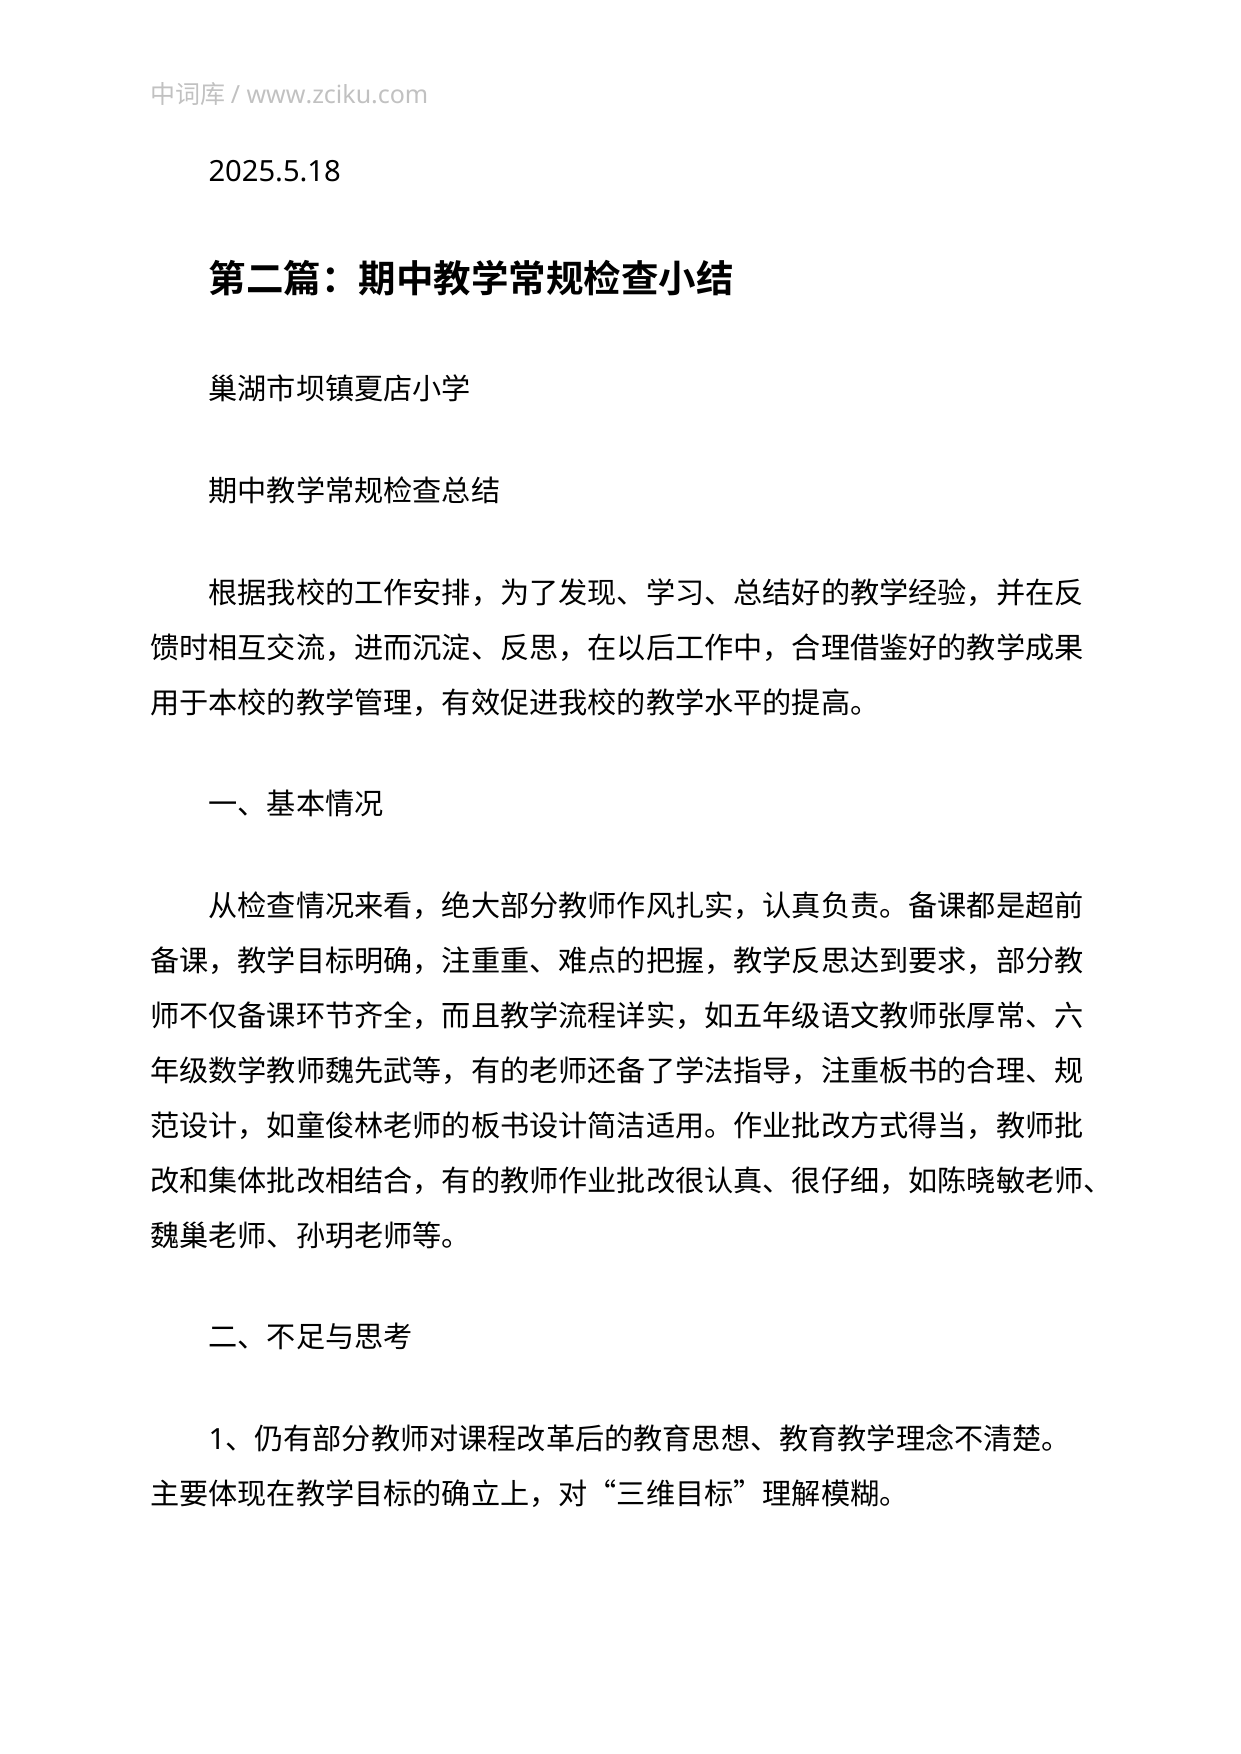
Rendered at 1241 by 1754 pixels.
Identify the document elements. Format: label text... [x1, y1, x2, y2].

text 巢湖市坝镇夏店小学 [150, 366, 1090, 408]
text 根据我校的工作安排，为了发现、学习、总结好的教学经验，并在反馈时相互交流，进而沉淀、反思，在以后工作中，合理借鉴好的教学成果用于本校的教学管理，有效促进我校的教学水平的提高。 [150, 569, 1090, 721]
text 从检查情况来看，绝大部分教师作风扎实，认真负责。备课都是超前备课，教学目标明确，注重重、难点的把握，教学反思达到要求，部分教师不仅备课环节齐全，而且教学流程详实，如五年级语文教师张厚常、六年级数学教师魏先武等，有的老师还备了学法指导，注重板书的合理、规范设计，如童俊林老师的板书设计简洁适用。作业批改方式得当，教师批改和集体批改相结合，有的教师作业批改很认真、很仔细，如陈晓敏老师、魏巢老师、孙玥老师等。 [150, 883, 1090, 1254]
text 第二篇：期中教学常规检查小结 [150, 248, 1090, 303]
text 2025.5.18 [150, 150, 1090, 190]
text 一、基本情况 [150, 781, 1090, 823]
text 期中教学常规检查总结 [150, 468, 1090, 510]
text 二、不足与思考 [150, 1314, 1090, 1356]
text 1、仍有部分教师对课程改革后的教育思想、教育教学理念不清楚。主要体现在教学目标的确立上，对“三维目标”理解模糊。 [150, 1416, 1090, 1513]
